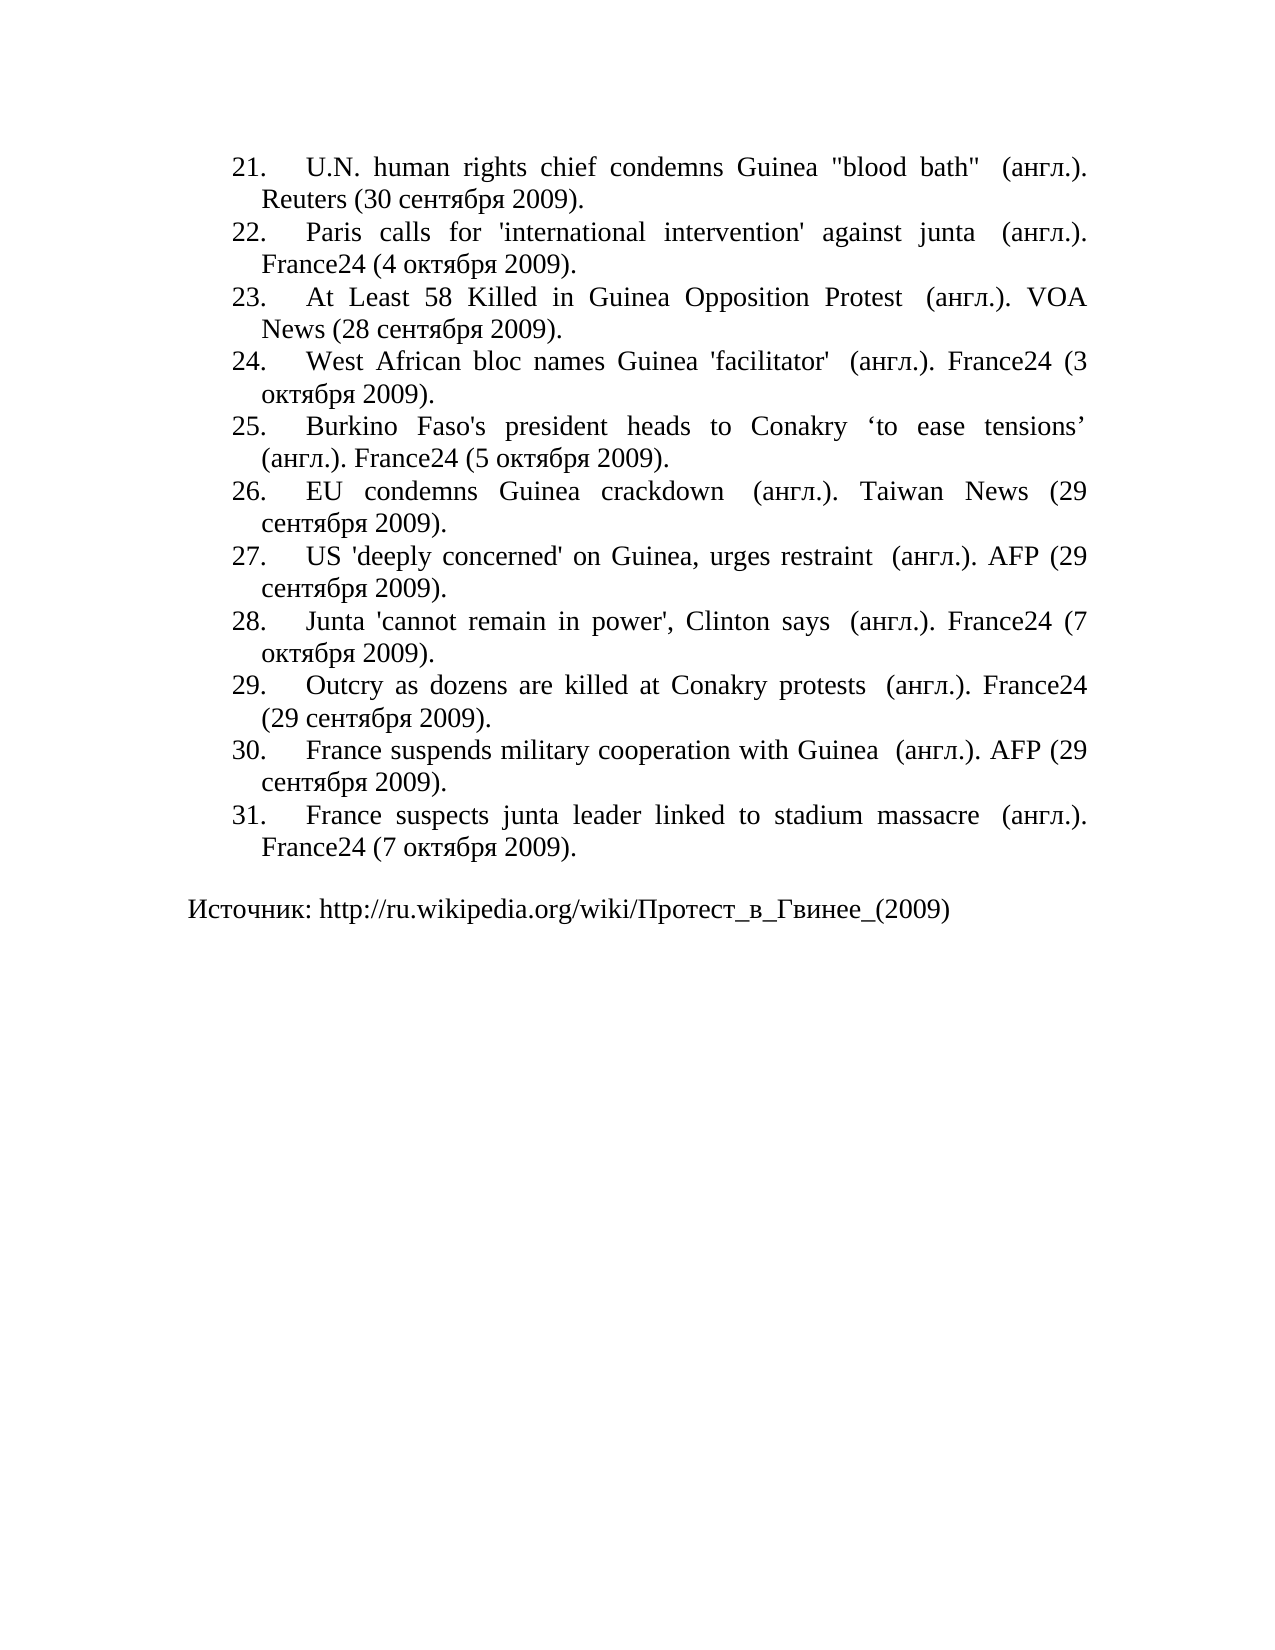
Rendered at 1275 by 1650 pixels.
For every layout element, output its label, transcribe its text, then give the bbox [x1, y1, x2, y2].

list Burkino Faso's president heads to Conakry ‘to ease tensions’ (англ.). France24 (5 октября 2009). [232, 409, 1087, 474]
list France suspends military cooperation with Guinea (англ.). AFP (29 сентября 2009). [232, 733, 1087, 798]
list At Least 58 Killed in Guinea Opposition Protest (англ.). VOA News (28 сентября 2009). [232, 279, 1087, 344]
list France suspects junta leader linked to stadium massacre (англ.). France24 (7 октября 2009). [232, 798, 1087, 863]
list Paris calls for 'international intervention' against junta (англ.). France24 (4 октября 2009). [232, 215, 1087, 279]
list West African bloc names Guinea 'facilitator' (англ.). France24 (3 октября 2009). [232, 344, 1087, 409]
list Junta 'cannot remain in power', Clinton says (англ.). France24 (7 октября 2009). [232, 603, 1087, 668]
list U.N. human rights chief condemns Guinea "blood bath" (англ.). Reuters (30 сентября 2009). [232, 150, 1087, 215]
list Outcry as dozens are killed at Conakry protests (англ.). France24 (29 сентября 2009). [232, 668, 1087, 733]
list US 'deeply concerned' on Guinea, urges restraint (англ.). AFP (29 сентября 2009). [232, 539, 1087, 603]
list EU condemns Guinea crackdown (англ.). Taiwan News (29 сентября 2009). [232, 474, 1087, 539]
text Источник: http://ru.wikipedia.org/wiki/Протест_в_Гвинее_(2009) [187, 892, 1087, 924]
